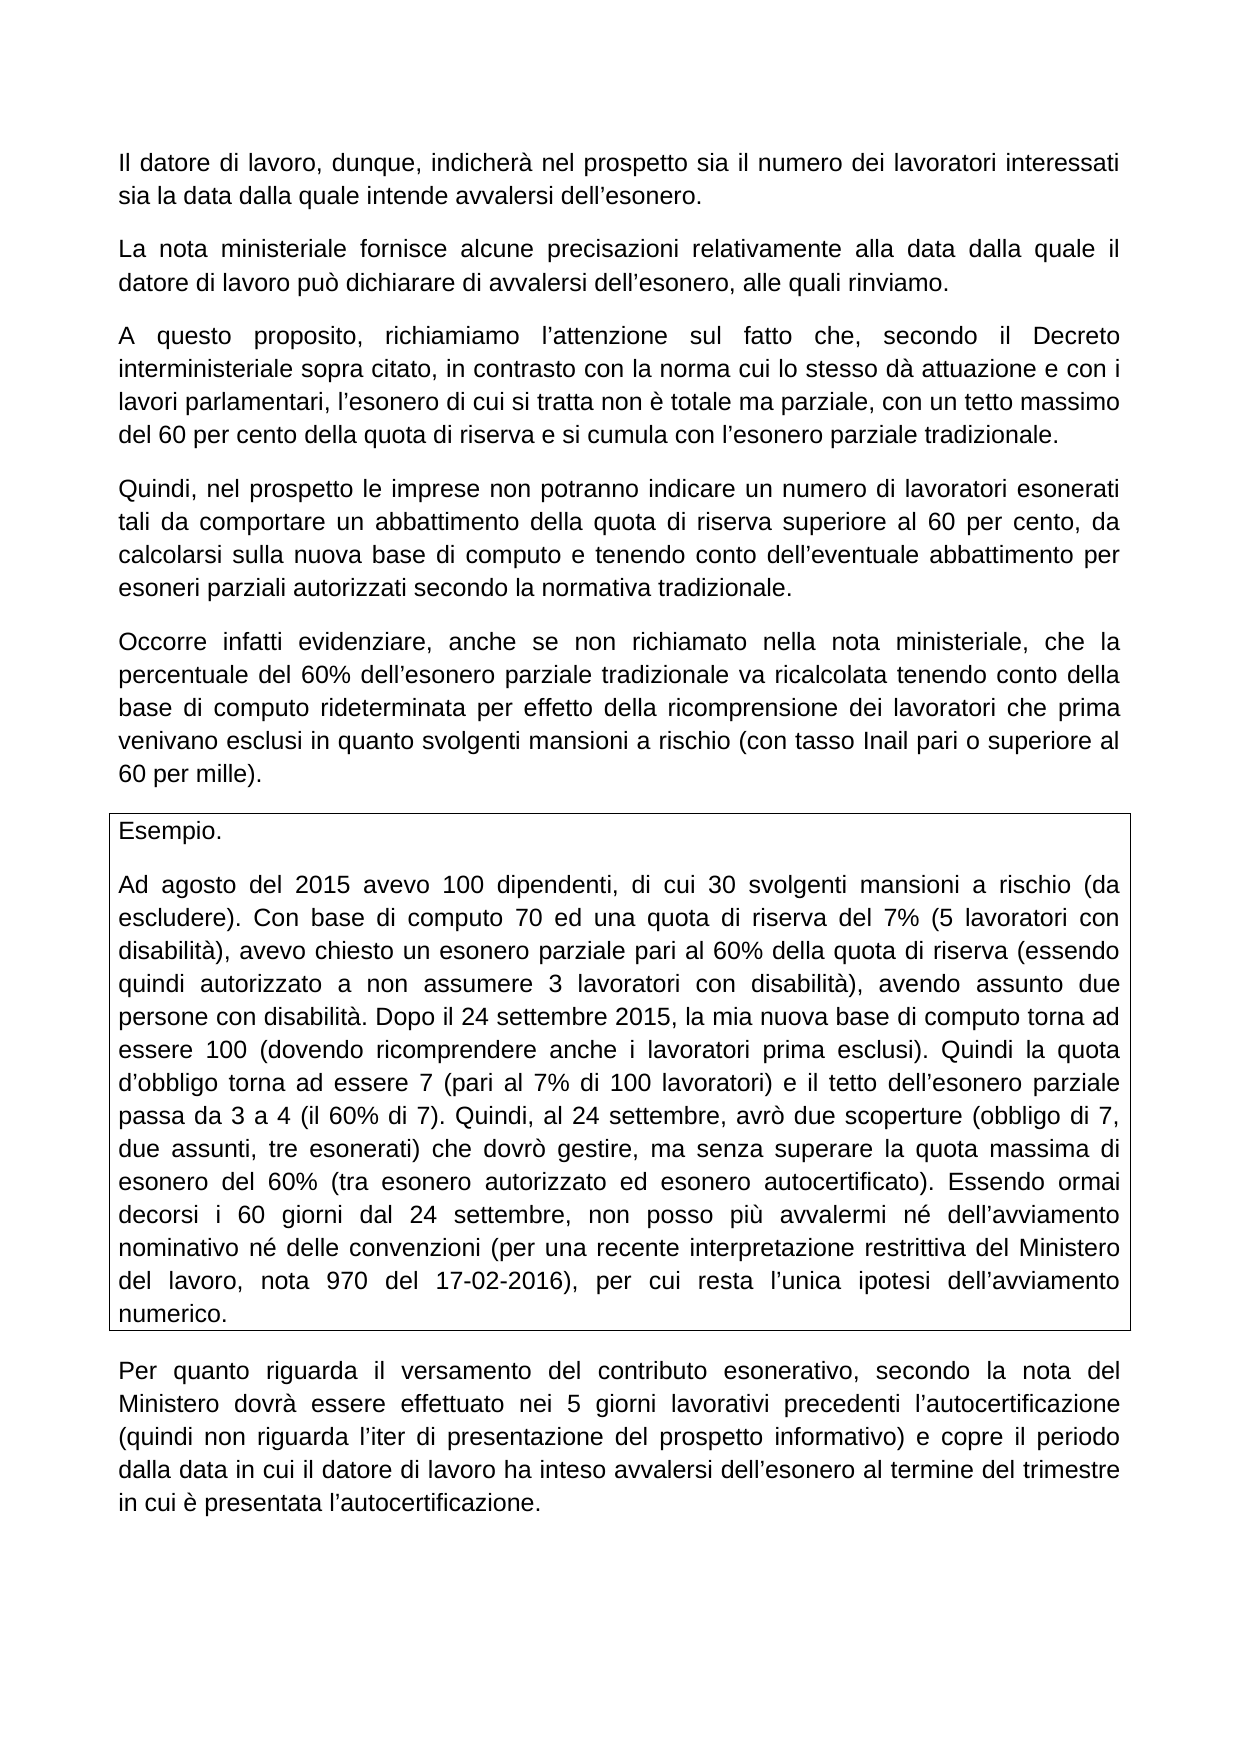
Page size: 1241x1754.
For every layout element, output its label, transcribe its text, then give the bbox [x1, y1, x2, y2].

text La nota ministeriale fornisce alcune precisazioni relativamente alla data dalla quale il datore di lavoro può dichiarare di avvalersi dell’esonero, alle quali rinviamo. [118, 234, 1122, 296]
text Ad agosto del 2015 avevo 100 dipendenti, di cui 30 svolgenti mansioni a rischio (da escludere). Con base di computo 70 ed una quota di riserva del 7% (5 lavoratori con disabilità), avevo chiesto un esonero parziale pari al 60% della quota di riserva (essendo quindi autorizzato a non assumere 3 lavoratori con disabilità), avendo assunto due persone con disabilità. Dopo il 24 settembre 2015, la mia nuova base di computo torna ad essere 100 (dovendo ricomprendere anche i lavoratori prima esclusi). Quindi la quota d’obbligo torna ad essere 7 (pari al 7% di 100 lavoratori) e il tetto dell’esonero parziale passa da 3 a 4 (il 60% di 7). Quindi, al 24 settembre, avrò due scoperture (obbligo di 7, due assunti, tre esonerati) che dovrò gestire, ma senza superare la quota massima di esonero del 60% (tra esonero autorizzato ed esonero autocertificato). Essendo ormai decorsi i 60 giorni dal 24 settembre, non posso più avvalermi né dell’avviamento nominativo né delle convenzioni (per una recente interpretazione restrittiva del Ministero del lavoro, nota 970 del 17-02-2016), per cui resta l’unica ipotesi dell’avviamento numerico. [110, 867, 1130, 1330]
text A questo proposito, richiamiamo l’attenzione sul fatto che, secondo il Decreto interministeriale sopra citato, in contrasto con la norma cui lo stesso dà attuazione e con i lavori parlamentari, l’esonero di cui si tratta non è totale ma parziale, con un tetto massimo del 60 per cento della quota di riserva e si cumula con l’esonero parziale tradizionale. [118, 321, 1122, 449]
text Il datore di lavoro, dunque, indicherà nel prospetto sia il numero dei lavoratori interessati sia la data dalla quale intende avvalersi dell’esonero. [118, 148, 1122, 209]
text Occorre infatti evidenziare, anche se non richiamato nella nota ministeriale, che la percentuale del 60% dell’esonero parziale tradizionale va ricalcolata tenendo conto della base di computo rideterminata per effetto della ricomprensione dei lavoratori che prima venivano esclusi in quanto svolgenti mansioni a rischio (con tasso Inail pari o superiore al 60 per mille). [118, 627, 1122, 788]
text Quindi, nel prospetto le imprese non potranno indicare un numero di lavoratori esonerati tali da comportare un abbattimento della quota di riserva superiore al 60 per cento, da calcolarsi sulla nuova base di computo e tenendo conto dell’eventuale abbattimento per esoneri parziali autorizzati secondo la normativa tradizionale. [118, 474, 1122, 602]
text Per quanto riguarda il versamento del contributo esonerativo, secondo la nota del Ministero dovrà essere effettuato nei 5 giorni lavorativi precedenti l’autocertificazione (quindi non riguarda l’iter di presentazione del prospetto informativo) e copre il periodo dalla data in cui il datore di lavoro ha inteso avvalersi dell’esonero al termine del trimestre in cui è presentata l’autocertificazione. [118, 1356, 1122, 1517]
text Esempio. [110, 814, 1130, 845]
